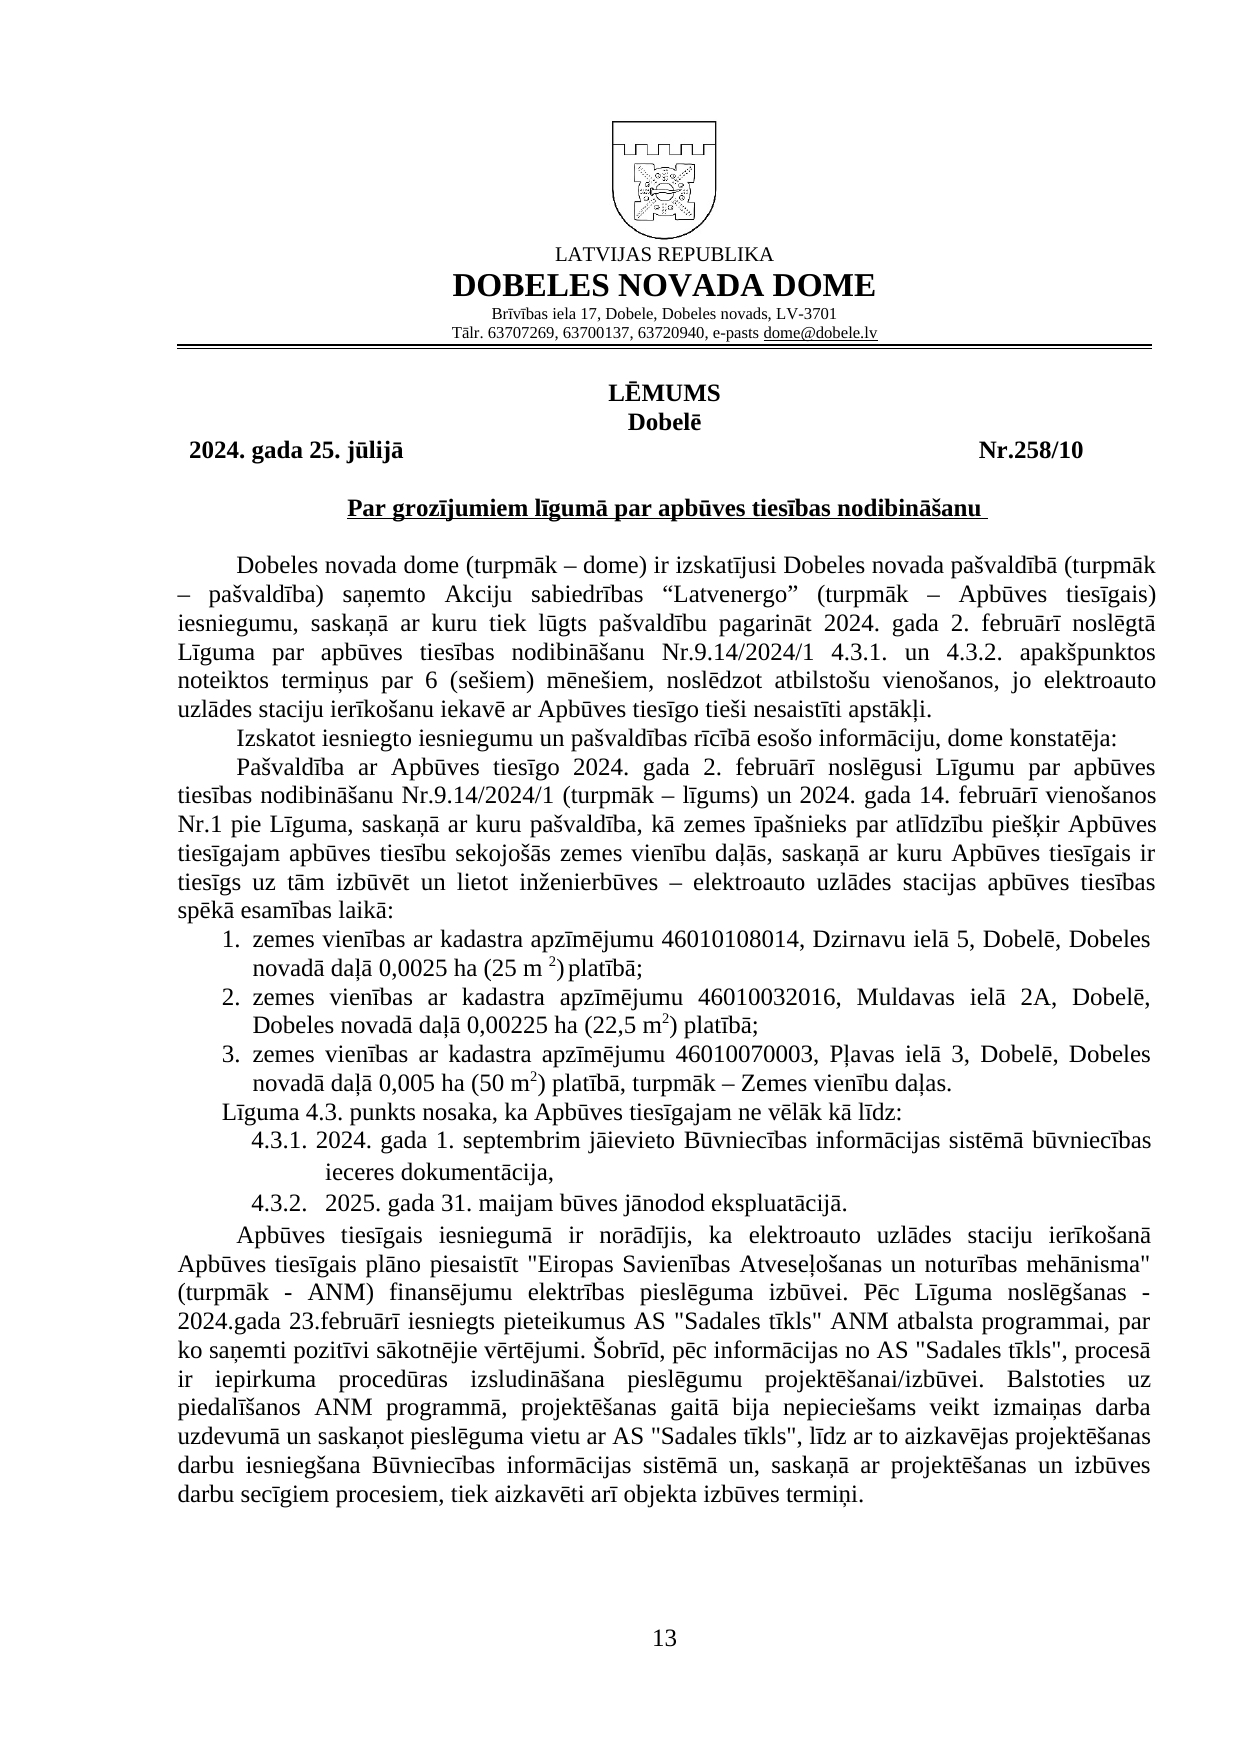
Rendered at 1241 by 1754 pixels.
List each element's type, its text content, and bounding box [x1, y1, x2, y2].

text LATVIJAS REPUBLIKA [177, 242, 1152, 266]
text Brīvības iela 17, Dobele, Dobeles novads, LV-3701 [177, 304, 1152, 323]
text 2024. gada 25. jūlijā Nr.258/10 [189, 435, 1196, 464]
text 4.3.1. 2024. gada 1. septembrim jāievieto Būvniecības informācijas sistēmā būvniecības ieceres dokumentācija, [251, 1125, 1152, 1186]
text Dobeles novada dome (turpmāk – dome) ir izskatījusi Dobeles novada pašvaldībā (turpmāk – pašvaldība) saņemto Akciju sabiedrības “Latvenergo” (turpmāk – Apbūves tiesīgais) iesniegumu, saskaņā ar kuru tiek lūgts pašvaldību pagarināt 2024. gada 2. februārī noslēgtā Līguma par apbūves tiesības nodibināšanu Nr.9.14/2024/1 4.3.1. un 4.3.2. apakšpunktos noteiktos termiņus par 6 (sešiem) mēnešiem, noslēdzot atbilstošu vienošanos, jo elektroauto uzlādes staciju ierīkošanu iekavē ar Apbūves tiesīgo tieši nesaistīti apstākļi. [177, 550, 1157, 723]
list zemes vienības ar kadastra apzīmējumu 46010108014, Dzirnavu ielā 5, Dobelē, Dobeles novadā daļā 0,0025 ha (25 m 2) platībā; [222, 924, 1152, 982]
picture [608, 118, 720, 242]
text LĒMUMS [177, 378, 1152, 407]
text Līguma 4.3. punkts nosaka, ka Apbūves tiesīgajam ne vēlāk kā līdz: [177, 1097, 1152, 1125]
text Izskatot iesniegto iesniegumu un pašvaldības rīcībā esošo informāciju, dome konstatēja: [177, 723, 1157, 752]
text Apbūves tiesīgais iesniegumā ir norādījis, ka elektroauto uzlādes staciju ierīkošanā Apbūves tiesīgais plāno piesaistīt "Eiropas Savienības Atveseļošanas un noturības mehānisma" (turpmāk - ANM) finansējumu elektrības pieslēguma izbūvei. Pēc Līguma noslēgšanas - 2024.gada 23.februārī iesniegts pieteikumus AS "Sadales tīkls" ANM atbalsta programmai, par ko saņemti pozitīvi sākotnējie vērtējumi. Šobrīd, pēc informācijas no AS "Sadales tīkls", procesā ir iepirkuma procedūras izsludināšana pieslēgumu projektēšanai/izbūvei. Balstoties uz piedalīšanos ANM programmā, projektēšanas gaitā bija nepieciešams veikt izmaiņas darba uzdevumā un saskaņot pieslēguma vietu ar AS "Sadales tīkls", līdz ar to aizkavējas projektēšanas darbu iesniegšana Būvniecības informācijas sistēmā un, saskaņā ar projektēšanas un izbūves darbu secīgiem procesiem, tiek aizkavēti arī objekta izbūves termiņi. [177, 1220, 1152, 1507]
text Pašvaldība ar Apbūves tiesīgo 2024. gada 2. februārī noslēgusi Līgumu par apbūves tiesības nodibināšanu Nr.9.14/2024/1 (turpmāk – līgums) un 2024. gada 14. februārī vienošanos Nr.1 pie Līguma, saskaņā ar kuru pašvaldība, kā zemes īpašnieks par atlīdzību piešķir Apbūves tiesīgajam apbūves tiesību sekojošās zemes vienību daļās, saskaņā ar kuru Apbūves tiesīgais ir tiesīgs uz tām izbūvēt un lietot inženierbūves – elektroauto uzlādes stacijas apbūves tiesības spēkā esamības laikā: [177, 752, 1157, 924]
list zemes vienības ar kadastra apzīmējumu 46010070003, Pļavas ielā 3, Dobelē, Dobeles novadā daļā 0,005 ha (50 m2) platībā, turpmāk – Zemes vienību daļas. [222, 1039, 1152, 1097]
text 4.3.2. 2025. gada 31. maijam būves jānodod ekspluatācijā. [251, 1188, 1152, 1217]
text DOBELES NOVADA DOME [177, 266, 1152, 304]
text Dobelē [177, 407, 1152, 435]
text Tālr. 63707269, 63700137, 63720940, e-pasts dome@dobele.lv [177, 323, 1152, 344]
text Par grozījumiem līgumā par apbūves tiesības nodibināšanu [177, 493, 1152, 522]
list zemes vienības ar kadastra apzīmējumu 46010032016, Muldavas ielā 2A, Dobelē, Dobeles novadā daļā 0,00225 ha (22,5 m2) platībā; [222, 982, 1152, 1039]
